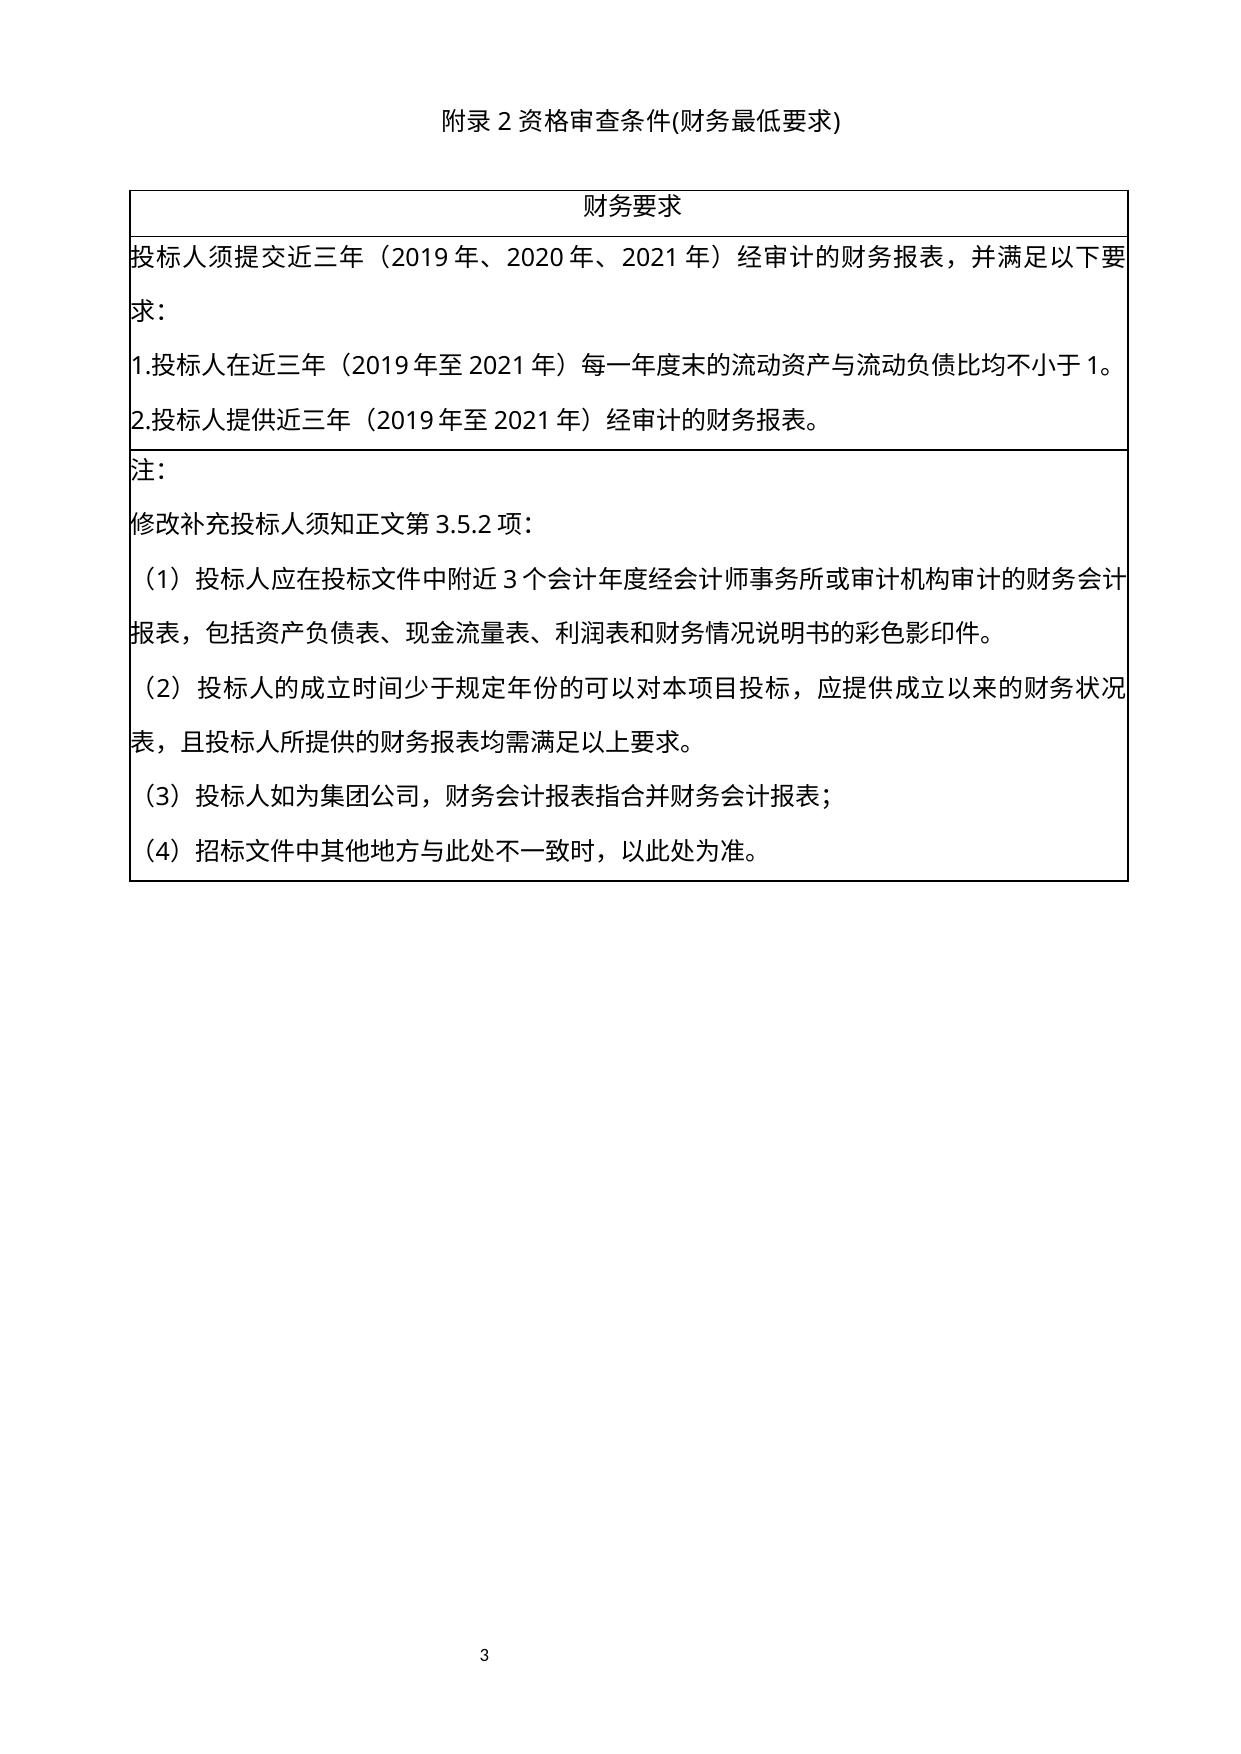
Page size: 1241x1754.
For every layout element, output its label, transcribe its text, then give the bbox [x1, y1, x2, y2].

table_header 财务要求 [131, 191, 1127, 236]
text 附录 2 资格审查条件(财务最低要求) [130, 108, 1129, 135]
table_cell 注： 修改补充投标人须知正文第3.5.2项： （1）投标人应在投标文件中附近3个会计年度经会计师事务所或审计机构审计的财务会计报表，包括资产负债表、现金流量表、利润表和财务情况说明书的彩色影印件。 （2）投标人的成立时间少于规定年份的可以对本项目投标，应提供成立以来的财务状况表，且投标人所提供的财务报表均需满足以上要求。 （3）投标人如为集团公司，财务会计报表指合并财务会计报表； （4）招标文件中其他地方与此处不一致时，以此处为准。 [131, 451, 1127, 880]
table_cell 投标人须提交近三年（2019年、2020年、2021年）经审计的财务报表，并满足以下要求： 1.投标人在近三年（2019年至2021年）每一年度末的流动资产与流动负债比均不小于1。 2.投标人提供近三年（2019年至2021年）经审计的财务报表。 [131, 237, 1127, 449]
